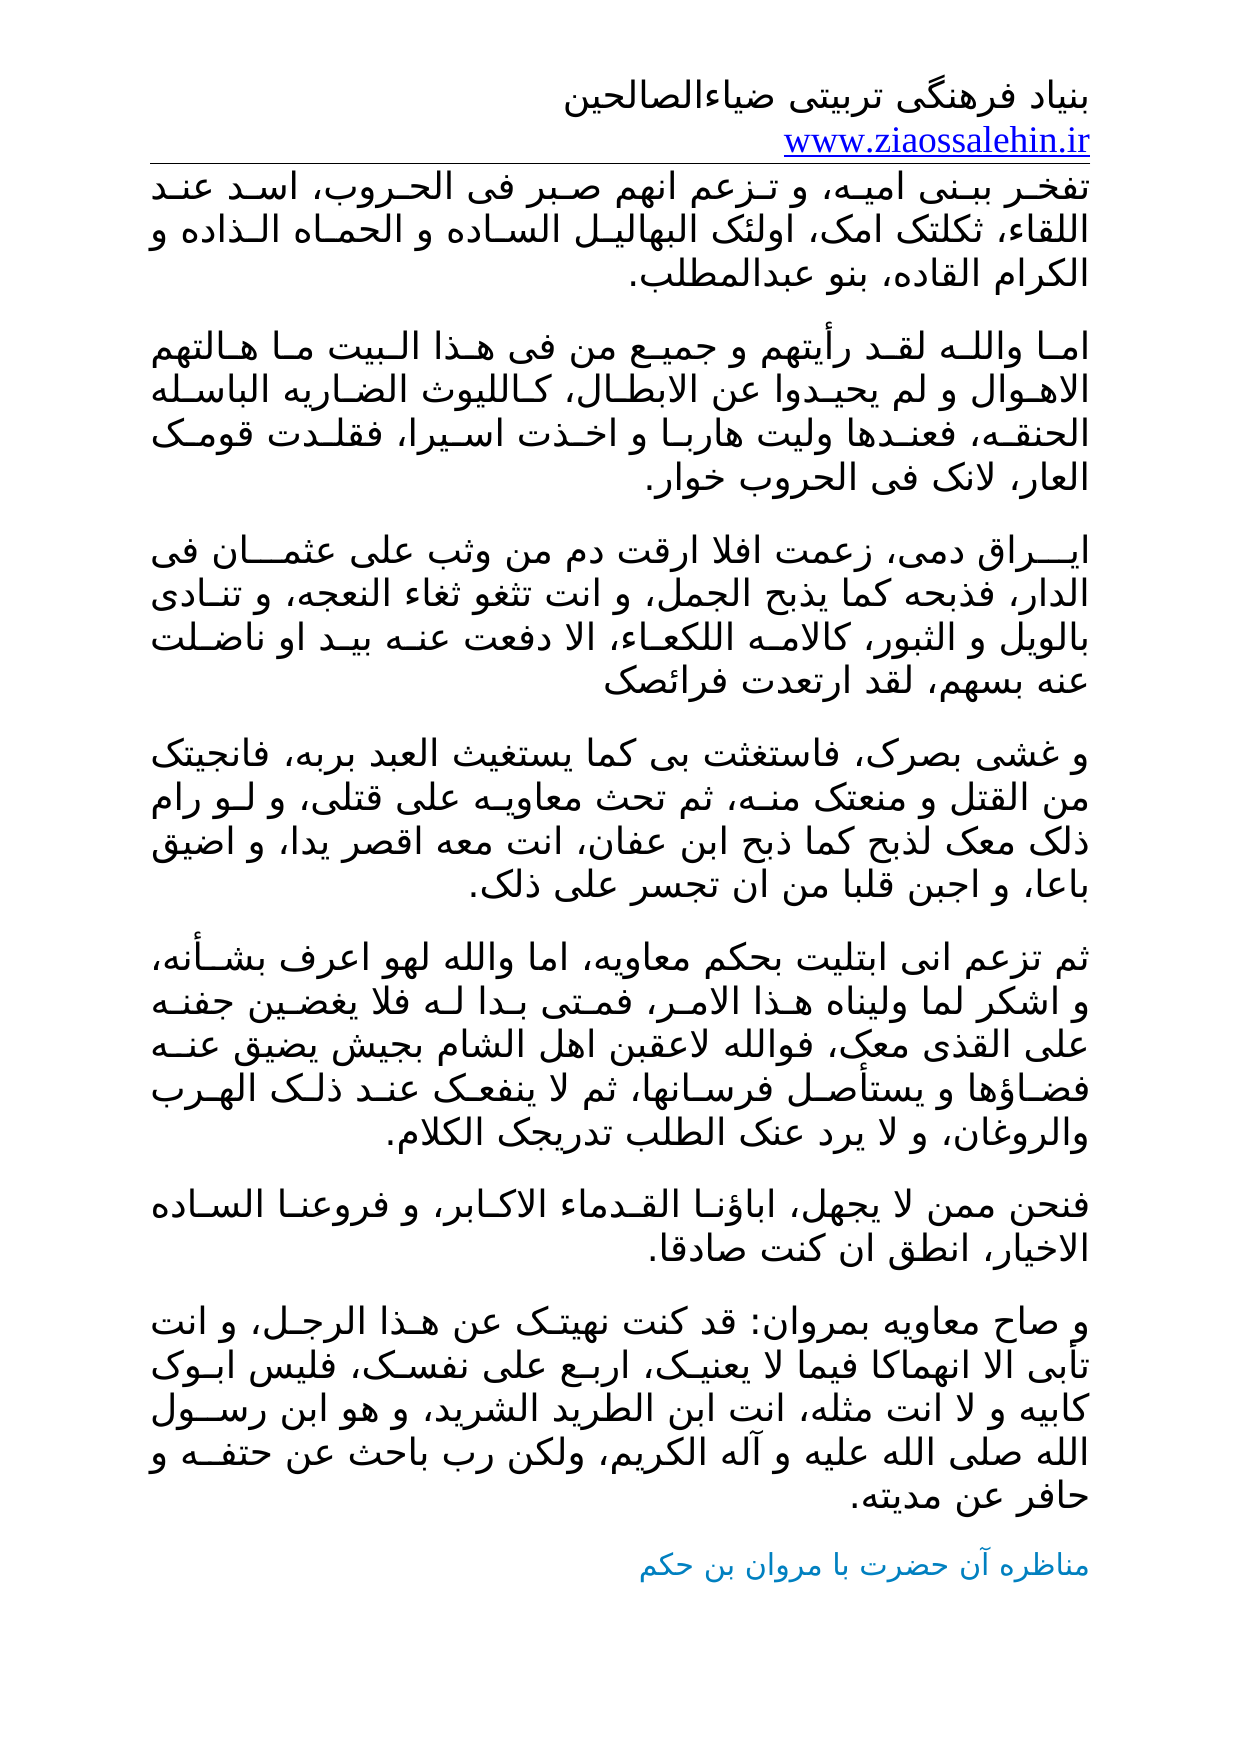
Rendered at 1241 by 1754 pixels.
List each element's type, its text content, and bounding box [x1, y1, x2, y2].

text تفخر ببنی امیه، و تزعم انهم صبر فی الحروب، اسد عند اللقاء، ثکلتک امک، اولئک البهالیل الساده و الحماه الذاده و الکرام القاده، بنو عبدالمطلب. [150, 164, 1090, 295]
text و صاح معاویه بمروان: قد کنت نهیتک عن هذا الرجل، و انت تأبی الا انهماکا فیما لا یعنیک، اربع علی نفسک، فلیس ابوک کابیه و لا انت مثله، انت ابن الطرید الشرید، و هو ابن رسول الله صلی الله علیه و آله الکریم، ولکن رب باحث عن حتفه و حافر عن مدیته. [150, 1299, 1090, 1518]
text فنحن ممن لا یجهل، اباؤنا القدماء الاکابر، و فروعنا الساده الاخیار، انطق ان کنت صادقا. [150, 1183, 1090, 1270]
text ثم تزعم انی ابتلیت بحکم معاویه، اما والله لهو اعرف بشأنه، و اشکر لما ولیناه هذا الامر، فمتی بدا له فلا یغضین جفنه علی القذی معک، فوالله لاعقبن اهل الشام بجیش یضیق عنه فضاؤها و یستأصل فرسانها، ثم لا ینفعک عند ذلک الهرب والروغان، و لا یرد عنک الطلب تدریجک الکلام. [150, 936, 1090, 1154]
text اما والله لقد رأیتهم و جمیع من فی هذا البیت ما هالتهم الاهوال و لم یحیدوا عن الابطال، کاللیوث الضاریه الباسله الحنقه، فعندها ولیت هاربا و اخذت اسیرا، فقلدت قومک العار، لانک فی الحروب خوار. [150, 324, 1090, 499]
text ایراق دمی، زعمت افلا ارقت دم من وثب علی عثمان فی الدار، فذبحه کما یذبح الجمل، و انت تثغو ثغاء النعجه، و تنادی بالویل و الثبور، کالامه اللکعاء، الا دفعت عنه بید او ناضلت عنه بسهم، لقد ارتعدت فرائصک [150, 528, 1090, 703]
text و غشی بصرک، فاستغثت بی کما یستغیث العبد بربه، فانجیتک من القتل و منعتک منه، ثم تحث معاویه علی قتلی، و لو رام ذلک معک لذبح کما ذبح ابن عفان، انت معه اقصر یدا، و اضیق باعا، و اجبن قلبا من ان تجسر علی ذلک. [150, 732, 1090, 907]
subtitle مناظره آن حضرت با مروان بن حکم [150, 1547, 1090, 1582]
